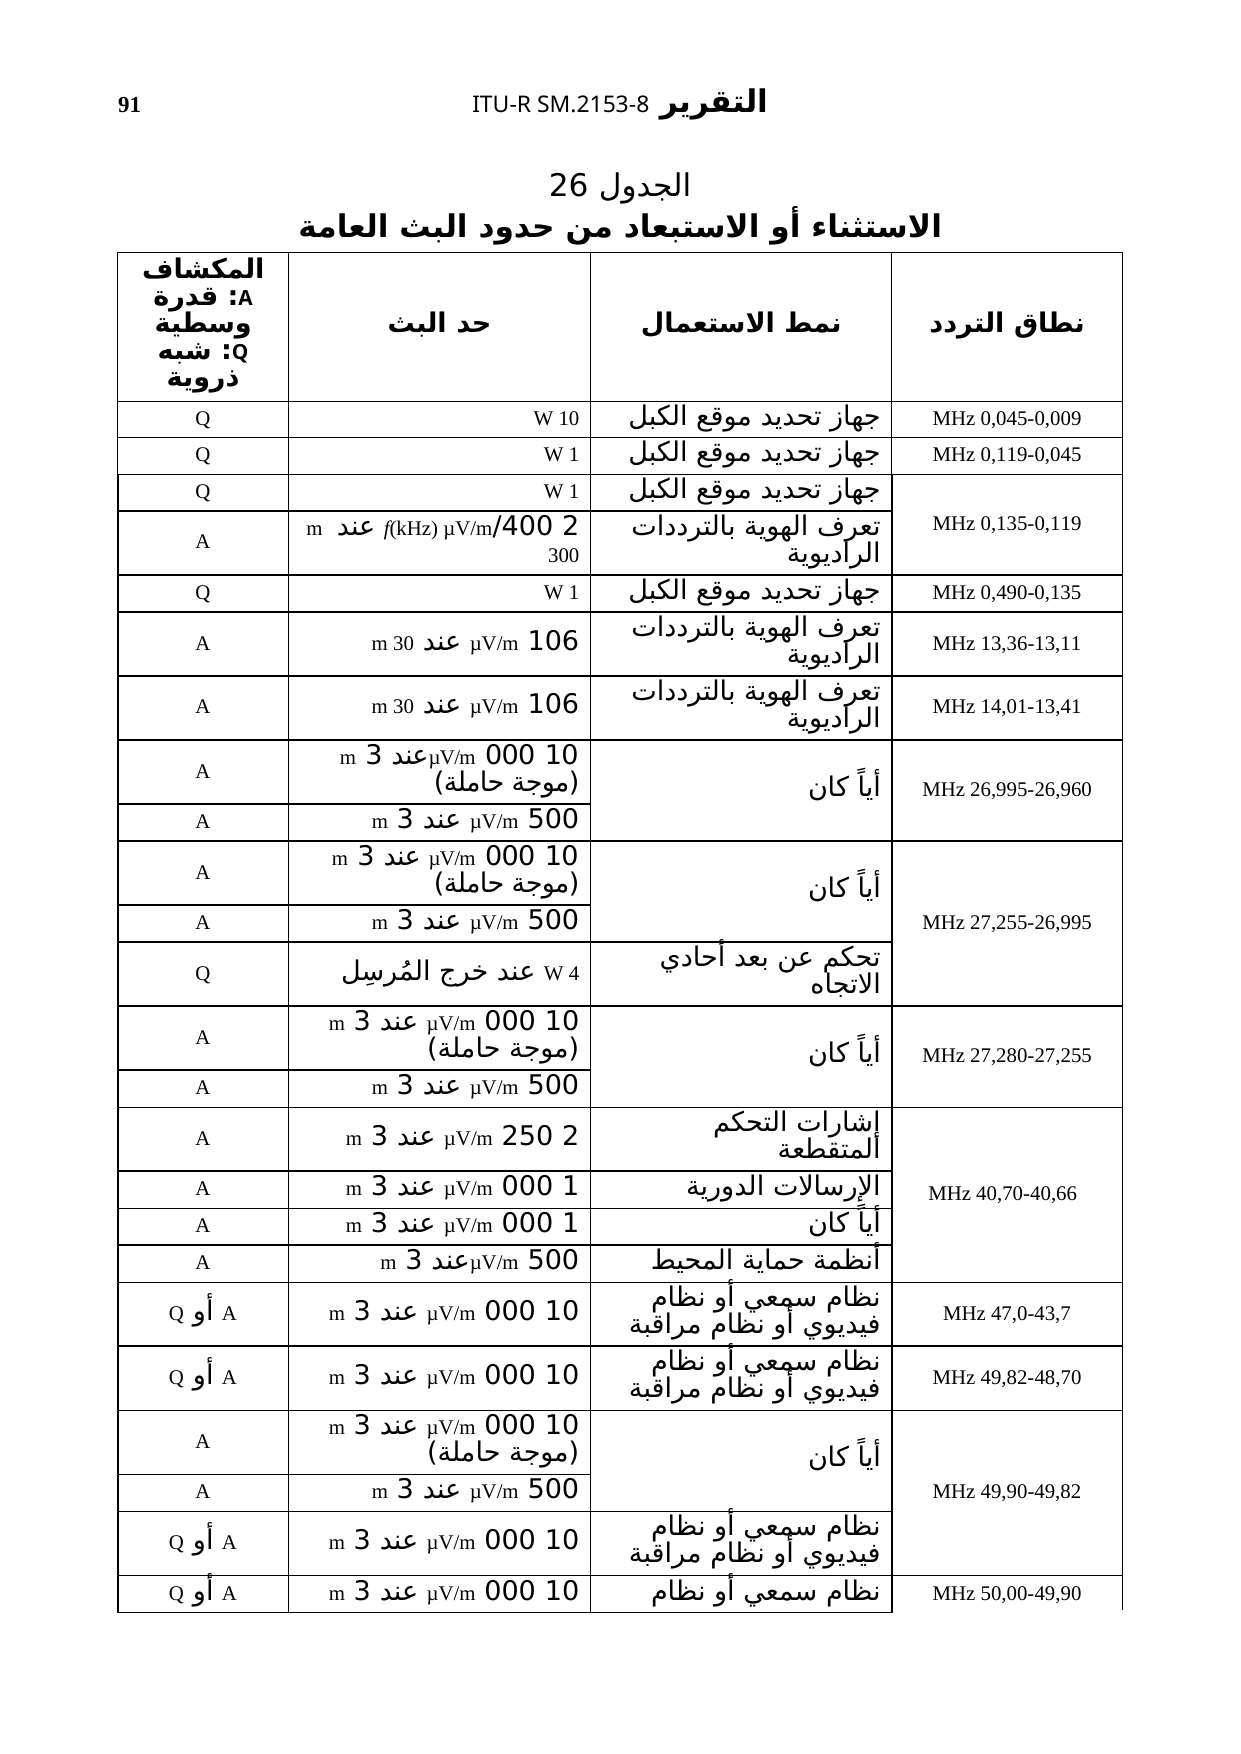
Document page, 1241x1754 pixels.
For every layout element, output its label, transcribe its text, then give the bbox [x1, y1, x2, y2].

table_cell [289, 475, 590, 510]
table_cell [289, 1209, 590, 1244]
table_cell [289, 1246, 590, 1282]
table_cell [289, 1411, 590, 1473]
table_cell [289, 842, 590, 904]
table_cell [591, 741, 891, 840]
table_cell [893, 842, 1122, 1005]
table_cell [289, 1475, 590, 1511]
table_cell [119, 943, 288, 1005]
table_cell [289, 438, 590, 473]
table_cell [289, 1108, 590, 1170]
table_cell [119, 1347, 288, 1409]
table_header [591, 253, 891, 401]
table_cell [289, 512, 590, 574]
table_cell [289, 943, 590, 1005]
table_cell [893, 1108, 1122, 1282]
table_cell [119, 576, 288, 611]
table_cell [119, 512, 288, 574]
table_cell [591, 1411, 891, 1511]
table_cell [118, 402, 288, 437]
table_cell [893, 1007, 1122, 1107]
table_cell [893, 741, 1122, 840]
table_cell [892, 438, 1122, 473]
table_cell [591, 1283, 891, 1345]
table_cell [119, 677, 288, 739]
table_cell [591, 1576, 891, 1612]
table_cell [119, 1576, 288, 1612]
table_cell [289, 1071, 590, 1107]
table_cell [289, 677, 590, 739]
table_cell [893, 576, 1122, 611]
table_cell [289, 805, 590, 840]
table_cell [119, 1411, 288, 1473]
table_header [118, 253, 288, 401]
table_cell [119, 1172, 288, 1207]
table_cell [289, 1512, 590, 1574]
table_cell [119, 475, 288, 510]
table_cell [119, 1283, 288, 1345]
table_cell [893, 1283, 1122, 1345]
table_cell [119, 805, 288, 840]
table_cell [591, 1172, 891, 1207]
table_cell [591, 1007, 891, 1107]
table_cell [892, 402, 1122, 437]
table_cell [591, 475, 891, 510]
text الجدول 26 [118, 173, 1122, 202]
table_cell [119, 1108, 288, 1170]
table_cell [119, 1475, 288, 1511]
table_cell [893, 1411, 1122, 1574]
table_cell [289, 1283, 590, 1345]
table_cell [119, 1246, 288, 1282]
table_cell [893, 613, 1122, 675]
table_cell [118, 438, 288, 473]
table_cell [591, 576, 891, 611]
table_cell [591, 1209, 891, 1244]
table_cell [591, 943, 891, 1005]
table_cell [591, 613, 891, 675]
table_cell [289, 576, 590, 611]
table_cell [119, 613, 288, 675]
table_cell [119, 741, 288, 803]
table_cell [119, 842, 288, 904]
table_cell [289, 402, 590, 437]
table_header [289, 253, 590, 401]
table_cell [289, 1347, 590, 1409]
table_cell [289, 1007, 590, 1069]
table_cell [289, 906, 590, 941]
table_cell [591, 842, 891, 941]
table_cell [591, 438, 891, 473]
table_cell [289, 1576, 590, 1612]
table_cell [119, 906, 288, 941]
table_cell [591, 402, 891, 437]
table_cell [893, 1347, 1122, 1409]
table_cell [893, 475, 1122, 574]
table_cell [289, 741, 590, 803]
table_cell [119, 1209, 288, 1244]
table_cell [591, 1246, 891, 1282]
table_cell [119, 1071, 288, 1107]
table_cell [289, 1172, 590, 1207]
title الاستثناء أو الاستبعاد من حدود البث العامة [118, 214, 1122, 243]
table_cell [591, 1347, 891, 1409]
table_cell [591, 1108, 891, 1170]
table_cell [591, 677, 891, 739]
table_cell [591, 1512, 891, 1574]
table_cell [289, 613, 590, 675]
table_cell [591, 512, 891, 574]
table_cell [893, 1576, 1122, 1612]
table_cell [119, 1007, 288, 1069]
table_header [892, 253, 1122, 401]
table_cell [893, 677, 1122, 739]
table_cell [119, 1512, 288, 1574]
